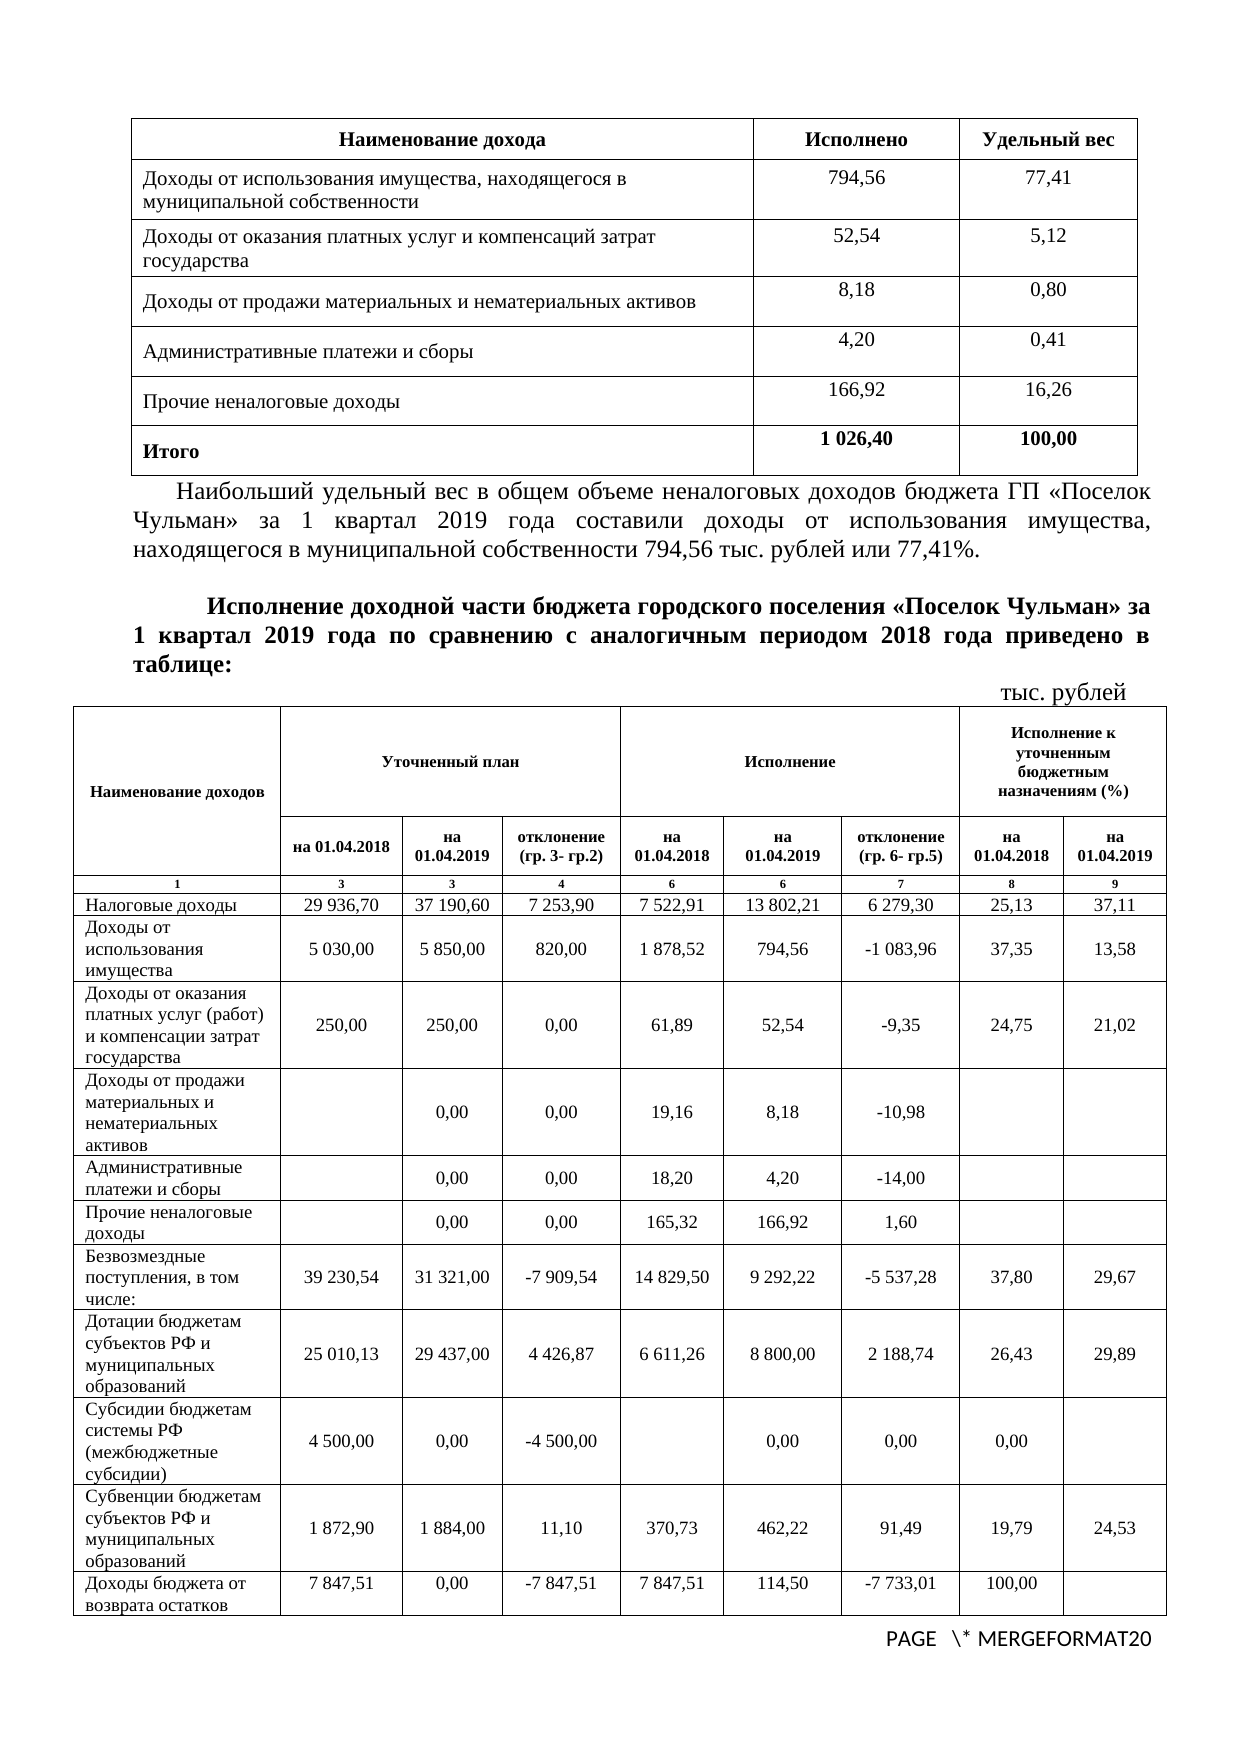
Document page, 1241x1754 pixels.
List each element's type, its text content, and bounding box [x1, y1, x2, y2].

table_cell 5 850,00 [403, 916, 502, 981]
text Исполнение доходной части бюджета городского поселения «Поселок Чульман» за 1 квартал 2019 года по сравнению с аналогичным периодом 2018 года приведено в таблице: [133, 591, 1152, 677]
text Наибольший удельный вес в общем объеме неналоговых доходов бюджета ГП «Поселок Чульман» за 1 квартал 2019 года составили доходы от использования имущества, находящегося в муниципальной собственности 794,56 тыс. рублей или 77,41%. [133, 476, 1152, 562]
table_cell отклонение (гр. 3- гр.2) [503, 817, 620, 875]
table_cell 0,00 [960, 1398, 1063, 1484]
table_cell 4,20 [754, 327, 959, 376]
table_cell 52,54 [754, 220, 959, 276]
table_cell 25 010,13 [281, 1310, 402, 1397]
table_cell 3 [281, 876, 402, 892]
table_cell Безвозмездные поступления, в том числе: [74, 1245, 280, 1309]
table_cell 7 [842, 876, 959, 892]
table_cell 39 230,54 [281, 1245, 402, 1309]
table_cell 6 [724, 876, 841, 892]
table_header Наименование дохода [132, 119, 753, 159]
table_cell 7 847,51 [281, 1572, 402, 1615]
table_cell Доходы от продажи материальных и нематериальных активов [132, 277, 753, 326]
table_cell Административные платежи и сборы [74, 1156, 280, 1199]
table_cell на 01.04.2019 [403, 817, 502, 875]
table_cell 14 829,50 [621, 1245, 723, 1309]
table_cell 462,22 [724, 1485, 841, 1571]
table_header Удельный вес [960, 119, 1137, 159]
table_cell 18,20 [621, 1156, 723, 1199]
table_header Исполнение к уточненным бюджетным назначениям (%) [960, 707, 1166, 816]
table_cell Доходы от оказания платных услуг (работ) и компенсации затрат государства [74, 982, 280, 1068]
table_cell 1 872,90 [281, 1485, 402, 1571]
table_cell на 01.04.2018 [281, 817, 402, 875]
table_cell 19,79 [960, 1485, 1063, 1571]
table_cell -7 909,54 [503, 1245, 620, 1309]
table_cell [74, 1572, 280, 1615]
table_cell 77,41 [960, 160, 1137, 219]
table_cell 100,00 [960, 426, 1137, 475]
table_cell Дотации бюджетам субъектов РФ и муниципальных образований [74, 1310, 280, 1397]
table_cell 29,89 [1064, 1310, 1166, 1397]
table_cell Доходы от использования имущества [74, 916, 280, 981]
table_cell 0,00 [724, 1398, 841, 1484]
table_cell на 01.04.2019 [1064, 817, 1166, 875]
table_header Исполнено [754, 119, 959, 159]
table_cell 91,49 [842, 1485, 959, 1571]
table_cell Прочие неналоговые доходы [132, 377, 753, 425]
table_cell [960, 1069, 1063, 1155]
table_cell 4 500,00 [281, 1398, 402, 1484]
table_cell 29 936,70 [281, 894, 402, 915]
table_cell 0,00 [503, 1201, 620, 1244]
table_cell Административные платежи и сборы [132, 327, 753, 376]
table_cell 26,43 [960, 1310, 1063, 1397]
table_cell -14,00 [842, 1156, 959, 1199]
table_header Уточненный план [281, 707, 620, 816]
table_cell -10,98 [842, 1069, 959, 1155]
table_cell 114,50 [724, 1572, 841, 1615]
table_cell -9,35 [842, 982, 959, 1068]
table_cell -4 500,00 [503, 1398, 620, 1484]
table_cell 794,56 [724, 916, 841, 981]
table_cell 820,00 [503, 916, 620, 981]
table_cell 0,00 [403, 1398, 502, 1484]
table_cell Прочие неналоговые доходы [74, 1201, 280, 1244]
table_cell 0,00 [842, 1398, 959, 1484]
table_cell 4,20 [724, 1156, 841, 1199]
table_cell 0,00 [403, 1572, 502, 1615]
table_cell 29 437,00 [403, 1310, 502, 1397]
table_cell 250,00 [403, 982, 502, 1068]
table_cell 4 [503, 876, 620, 892]
table_cell на 01.04.2019 [724, 817, 841, 875]
table_cell Доходы от оказания платных услуг и компенсаций затрат государства [132, 220, 753, 276]
table_cell 100,00 [960, 1572, 1063, 1615]
table_cell -5 537,28 [842, 1245, 959, 1309]
table_cell 250,00 [281, 982, 402, 1068]
table_cell 0,41 [960, 327, 1137, 376]
table_cell [1064, 1398, 1166, 1484]
table_cell 19,16 [621, 1069, 723, 1155]
table_cell 4 426,87 [503, 1310, 620, 1397]
table_cell 1 884,00 [403, 1485, 502, 1571]
table_cell [1064, 1156, 1166, 1199]
table_cell 7 253,90 [503, 894, 620, 915]
table_cell 8,18 [724, 1069, 841, 1155]
table_cell Доходы от продажи материальных и нематериальных активов [74, 1069, 280, 1155]
table_cell 0,00 [503, 1069, 620, 1155]
table_cell 37 190,60 [403, 894, 502, 915]
table_cell 7 522,91 [621, 894, 723, 915]
table_cell 61,89 [621, 982, 723, 1068]
table_cell 3 [403, 876, 502, 892]
table_cell [1064, 1572, 1166, 1615]
table_cell отклонение (гр. 6- гр.5) [842, 817, 959, 875]
table_cell 7 847,51 [621, 1572, 723, 1615]
table_cell 13,58 [1064, 916, 1166, 981]
table_cell Доходы от использования имущества, находящегося в муниципальной собственности [132, 160, 753, 219]
table_cell 25,13 [960, 894, 1063, 915]
table_cell 6 611,26 [621, 1310, 723, 1397]
table_cell [621, 1398, 723, 1484]
table_cell 6 [621, 876, 723, 892]
table_cell 37,11 [1064, 894, 1166, 915]
table_cell [1064, 1201, 1166, 1244]
table_cell 37,35 [960, 916, 1063, 981]
table_cell 0,00 [503, 982, 620, 1068]
table_cell Субвенции бюджетам субъектов РФ и муниципальных образований [74, 1485, 280, 1571]
table_cell 29,67 [1064, 1245, 1166, 1309]
table_cell 21,02 [1064, 982, 1166, 1068]
table_cell 9 [1064, 876, 1166, 892]
table_cell [281, 1069, 402, 1155]
table_cell 1,60 [842, 1201, 959, 1244]
table_cell 166,92 [724, 1201, 841, 1244]
table_cell 8 [960, 876, 1063, 892]
table_cell 37,80 [960, 1245, 1063, 1309]
text тыс. рублей [133, 677, 1152, 706]
table_header Наименование доходов [74, 707, 280, 875]
table_cell 24,75 [960, 982, 1063, 1068]
table_cell 370,73 [621, 1485, 723, 1571]
table_cell 1 [74, 876, 280, 892]
table_cell 16,26 [960, 377, 1137, 425]
table_cell 0,00 [403, 1069, 502, 1155]
table_cell [281, 1156, 402, 1199]
table_cell [960, 1156, 1063, 1199]
table_cell 11,10 [503, 1485, 620, 1571]
table_cell 166,92 [754, 377, 959, 425]
table_cell 794,56 [754, 160, 959, 219]
table_cell 8 800,00 [724, 1310, 841, 1397]
table_cell -1 083,96 [842, 916, 959, 981]
table_cell 6 279,30 [842, 894, 959, 915]
table_cell 5,12 [960, 220, 1137, 276]
table_cell [960, 1201, 1063, 1244]
table_cell 0,00 [503, 1156, 620, 1199]
table_cell 165,32 [621, 1201, 723, 1244]
table_cell 0,80 [960, 277, 1137, 326]
table_cell 9 292,22 [724, 1245, 841, 1309]
table_cell 1 878,52 [621, 916, 723, 981]
table_cell [281, 1201, 402, 1244]
table_cell 13 802,21 [724, 894, 841, 915]
table_cell на 01.04.2018 [960, 817, 1063, 875]
table_cell Налоговые доходы [74, 894, 280, 915]
table_cell [1064, 1069, 1166, 1155]
table_cell 8,18 [754, 277, 959, 326]
table_cell 31 321,00 [403, 1245, 502, 1309]
table_cell 52,54 [724, 982, 841, 1068]
table_cell 0,00 [403, 1156, 502, 1199]
table_header Исполнение [621, 707, 959, 816]
table_cell на 01.04.2018 [621, 817, 723, 875]
table_cell 1 026,40 [754, 426, 959, 475]
table_cell Субсидии бюджетам системы РФ (межбюджетные субсидии) [74, 1398, 280, 1484]
table_cell 5 030,00 [281, 916, 402, 981]
table_cell 2 188,74 [842, 1310, 959, 1397]
table_cell Итого [132, 426, 753, 475]
table_cell -7 847,51 [503, 1572, 620, 1615]
table_cell 0,00 [403, 1201, 502, 1244]
table_cell -7 733,01 [842, 1572, 959, 1615]
table_cell 24,53 [1064, 1485, 1166, 1571]
